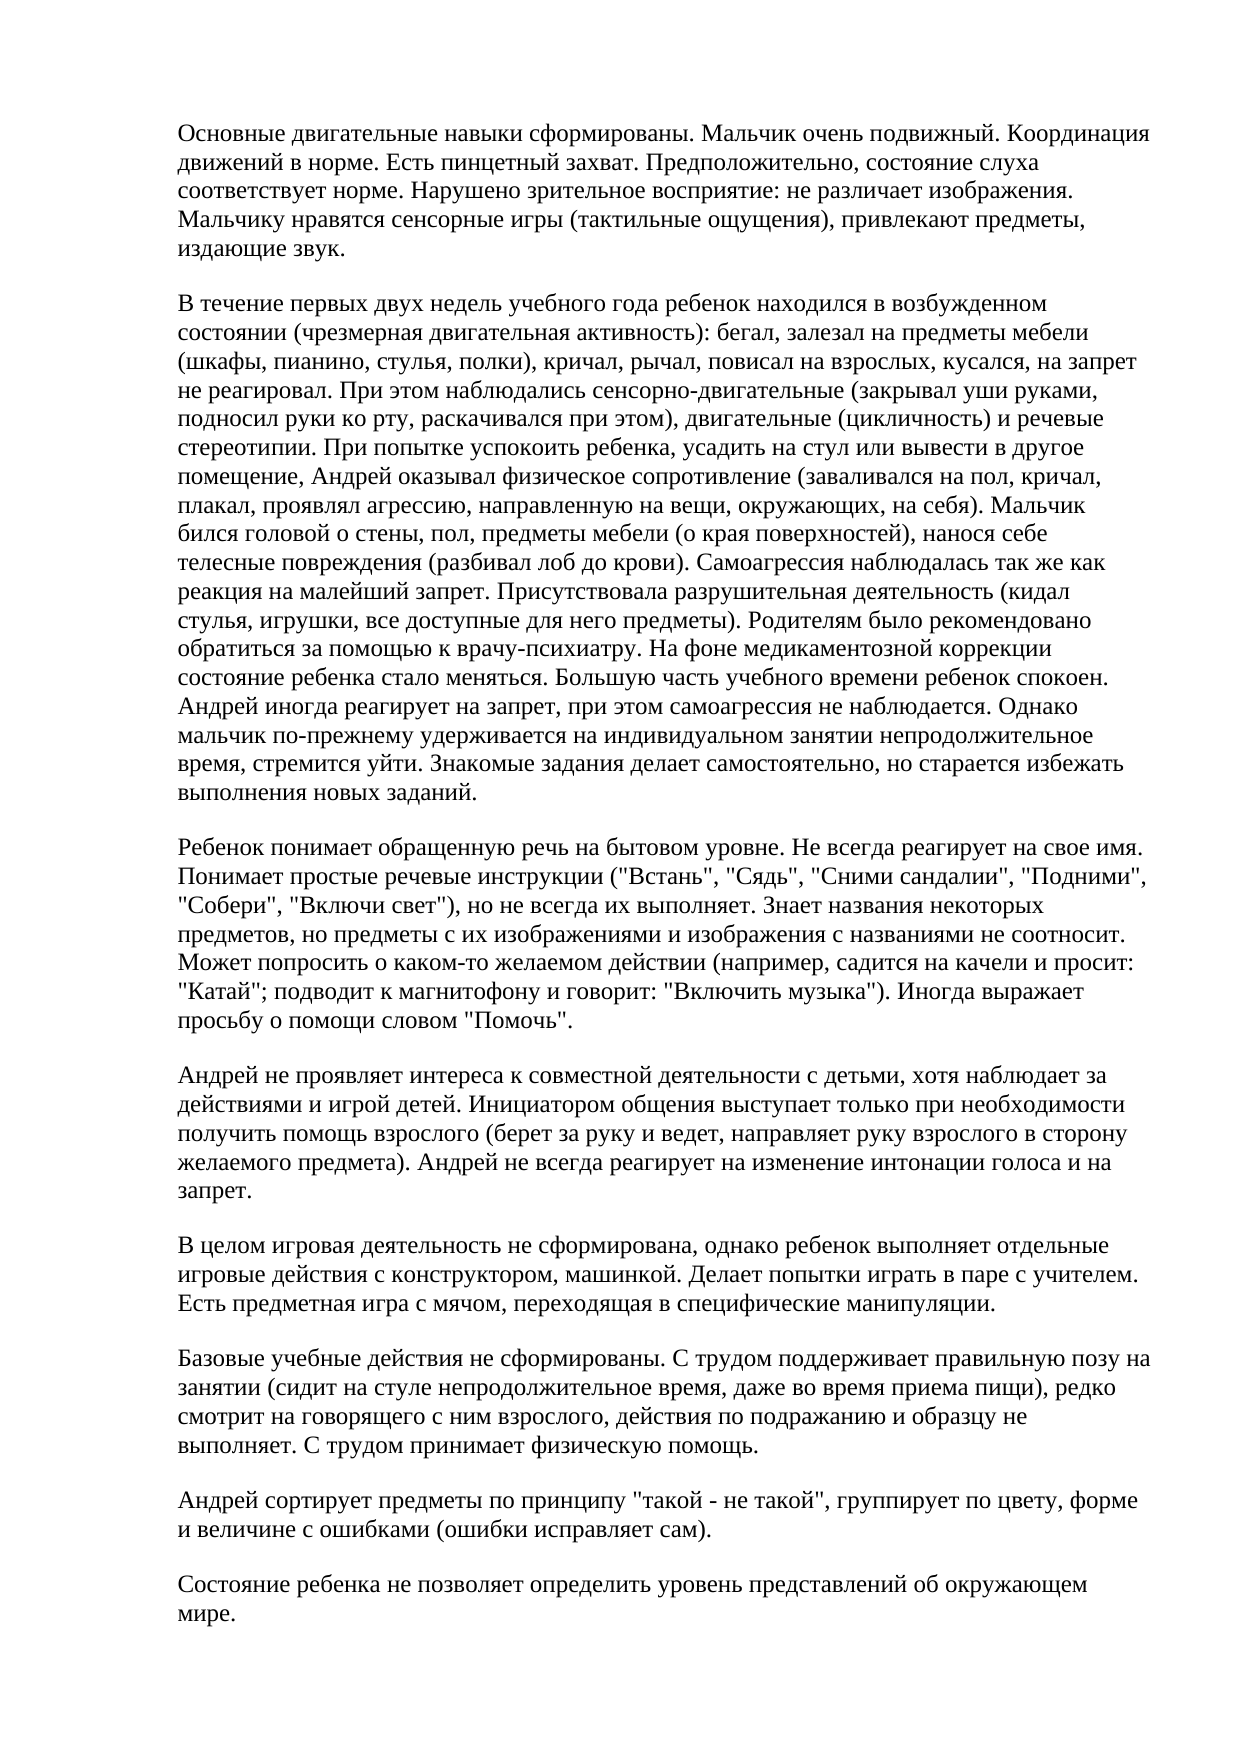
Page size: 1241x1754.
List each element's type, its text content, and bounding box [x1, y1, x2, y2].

text В течение первых двух недель учебного года ребенок находился в возбужденном состоянии (чрезмерная двигательная активность): бегал, залезал на предметы мебели (шкафы, пианино, стулья, полки), кричал, рычал, повисал на взрослых, кусался, на запрет не реагировал. При этом наблюдались сенсорно-двигательные (закрывал уши руками, подносил руки ко рту, раскачивался при этом), двигательные (цикличность) и речевые стереотипии. При попытке успокоить ребенка, усадить на стул или вывести в другое помещение, Андрей оказывал физическое сопротивление (заваливался на пол, кричал, плакал, проявлял агрессию, направленную на вещи, окружающих, на себя). Мальчик бился головой о стены, пол, предметы мебели (о края поверхностей), нанося себе телесные повреждения (разбивал лоб до крови). Самоагрессия наблюдалась так же как реакция на малейший запрет. Присутствовала разрушительная деятельность (кидал стулья, игрушки, все доступные для него предметы). Родителям было рекомендовано обратиться за помощью к врачу-психиатру. На фоне медикаментозной коррекции состояние ребенка стало меняться. Большую часть учебного времени ребенок спокоен. Андрей иногда реагирует на запрет, при этом самоагрессия не наблюдается. Однако мальчик по-прежнему удерживается на индивидуальном занятии непродолжительное время, стремится уйти. Знакомые задания делает самостоятельно, но старается избежать выполнения новых заданий. [177, 288, 1152, 806]
text Ребенок понимает обращенную речь на бытовом уровне. Не всегда реагирует на свое имя. Понимает простые речевые инструкции ("Встань", "Сядь", "Сними сандалии", "Подними", "Собери", "Включи свет"), но не всегда их выполняет. Знает названия некоторых предметов, но предметы с их изображениями и изображения с названиями не соотносит. Может попросить о каком-то желаемом действии (например, садится на качели и просит: "Катай"; подводит к магнитофону и говорит: "Включить музыка"). Иногда выражает просьбу о помощи словом "Помочь". [177, 832, 1152, 1034]
text Состояние ребенка не позволяет определить уровень представлений об окружающем мире. [177, 1569, 1152, 1627]
text Базовые учебные действия не сформированы. С трудом поддерживает правильную позу на занятии (сидит на стуле непродолжительное время, даже во время приема пищи), редко смотрит на говорящего с ним взрослого, действия по подражанию и образцу не выполняет. С трудом принимает физическую помощь. [177, 1343, 1152, 1458]
text В целом игровая деятельность не сформирована, однако ребенок выполняет отдельные игровые действия с конструктором, машинкой. Делает попытки играть в паре с учителем. Есть предметная игра с мячом, переходящая в специфические манипуляции. [177, 1231, 1152, 1317]
text Андрей сортирует предметы по принципу "такой - не такой", группирует по цвету, форме и величине с ошибками (ошибки исправляет сам). [177, 1485, 1152, 1542]
text Андрей не проявляет интереса к совместной деятельности с детьми, хотя наблюдает за действиями и игрой детей. Инициатором общения выступает только при необходимости получить помощь взрослого (берет за руку и ведет, направляет руку взрослого в сторону желаемого предмета). Андрей не всегда реагирует на изменение интонации голоса и на запрет. [177, 1060, 1152, 1204]
text Основные двигательные навыки сформированы. Мальчик очень подвижный. Координация движений в норме. Есть пинцетный захват. Предположительно, состояние слуха соответствует норме. Нарушено зрительное восприятие: не различает изображения. Мальчику нравятся сенсорные игры (тактильные ощущения), привлекают предметы, издающие звук. [177, 118, 1152, 262]
